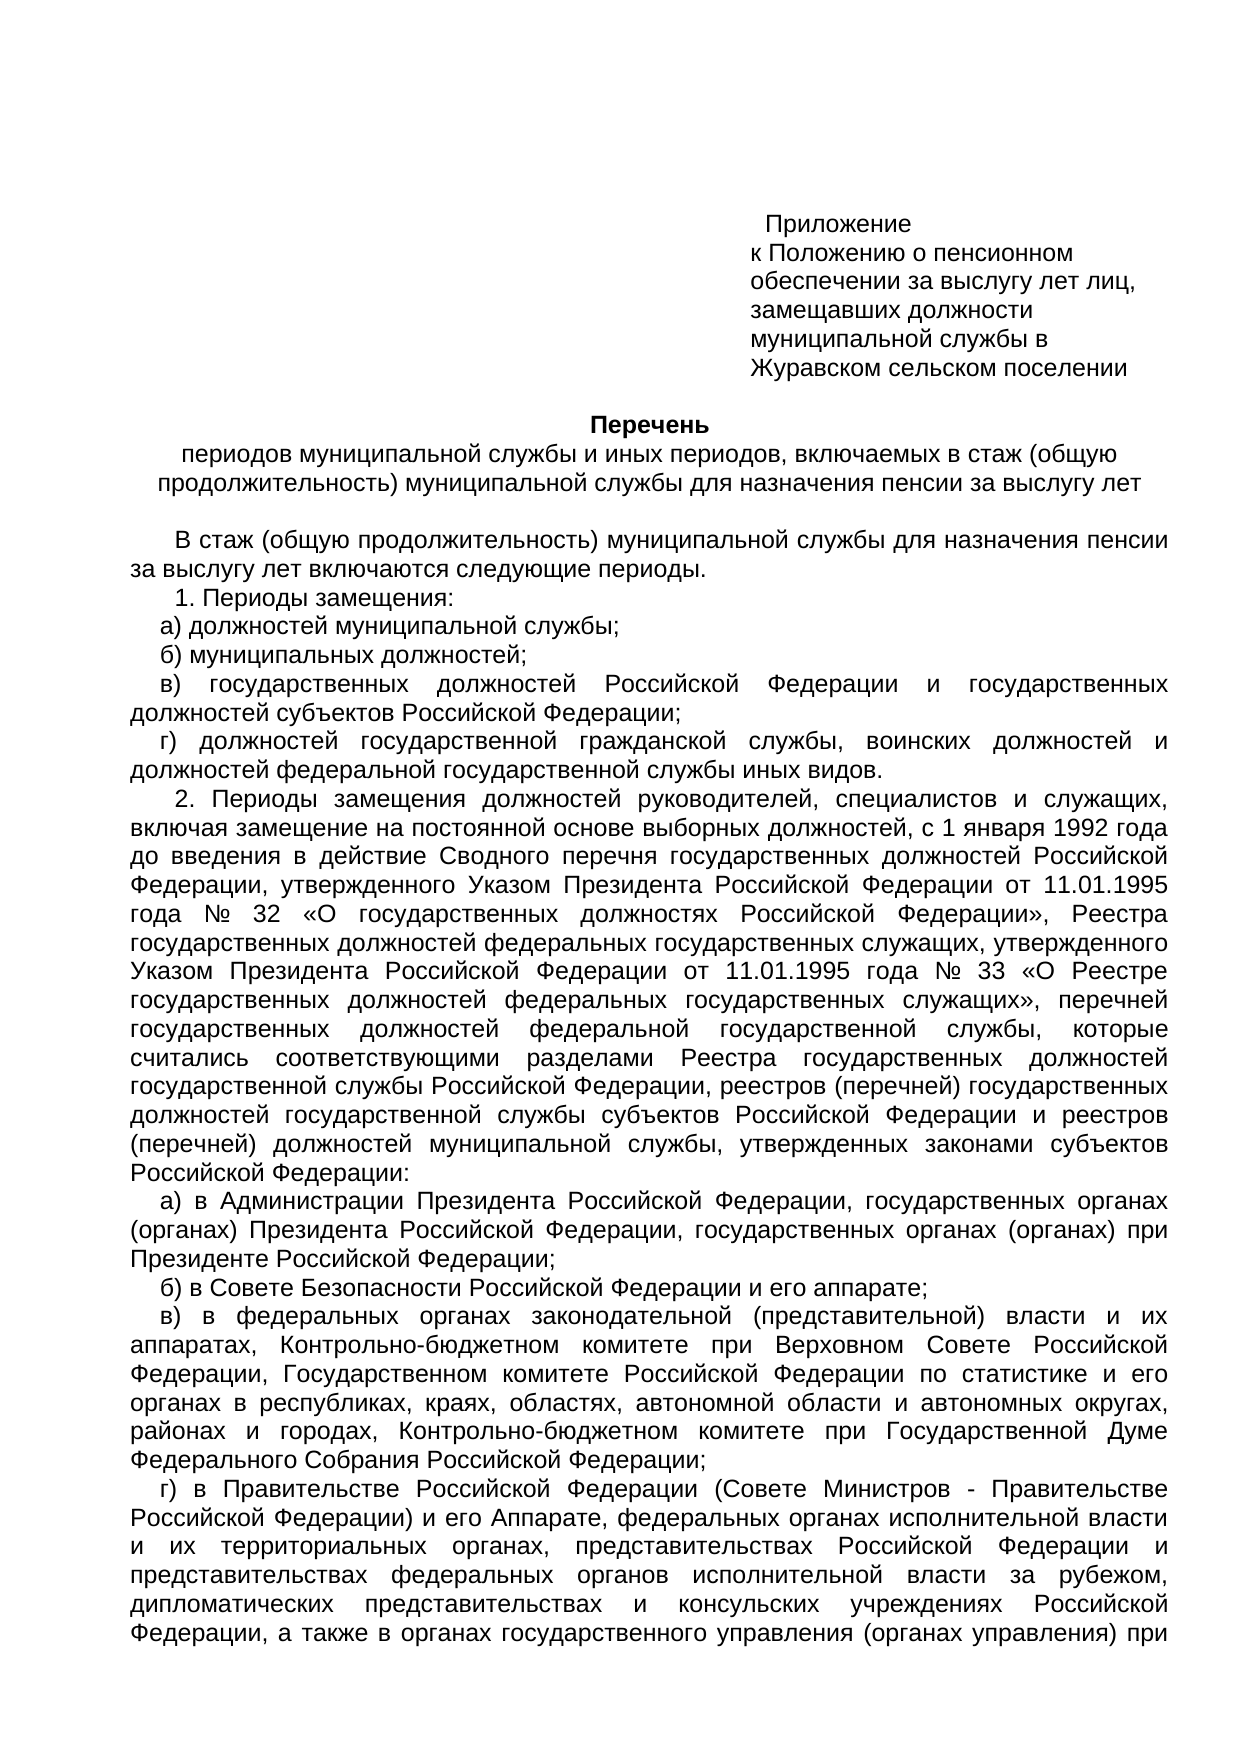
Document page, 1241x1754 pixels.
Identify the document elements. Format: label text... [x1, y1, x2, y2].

text а) в Администрации Президента Российской Федерации, государственных органах (органах) Президента Российской Федерации, государственных органах (органах) при Президенте Российской Федерации; [130, 1186, 1169, 1272]
text б) в Совете Безопасности Российской Федерации и его аппарате; [130, 1272, 1169, 1301]
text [130, 1474, 1169, 1646]
text г) должностей государственной гражданской службы, воинских должностей и должностей федеральной государственной службы иных видов. [130, 726, 1169, 784]
text Приложение [750, 209, 1169, 237]
text периодов муниципальной службы и иных периодов, включаемых в стаж (общую продолжительность) муниципальной службы для назначения пенсии за выслугу лет [130, 439, 1169, 496]
text а) должностей муниципальной службы; [130, 611, 1169, 640]
text 1. Периоды замещения: [130, 582, 1169, 611]
text б) муниципальных должностей; [130, 640, 1169, 669]
text 2. Периоды замещения должностей руководителей, специалистов и служащих, включая замещение на постоянной основе выборных должностей, с 1 января 1992 года до введения в действие Сводного перечня государственных должностей Российской Федерации, утвержденного Указом Президента Российской Федерации от 11.01.1995 года № 32 «О государственных должностях Российской Федерации», Реестра государственных должностей федеральных государственных служащих, утвержденного Указом Президента Российской Федерации от 11.01.1995 года № 33 «О Реестре государственных должностей федеральных государственных служащих», перечней государственных должностей федеральной государственной службы, которые считались соответствующими разделами Реестра государственных должностей государственной службы Российской Федерации, реестров (перечней) государственных должностей государственной службы субъектов Российской Федерации и реестров (перечней) должностей муниципальной службы, утвержденных законами субъектов Российской Федерации: [130, 784, 1169, 1186]
text Перечень [130, 410, 1169, 439]
text в) в федеральных органах законодательной (представительной) власти и их аппаратах, Контрольно-бюджетном комитете при Верховном Совете Российской Федерации, Государственном комитете Российской Федерации по статистике и его органах в республиках, краях, областях, автономной области и автономных округах, районах и городах, Контрольно-бюджетном комитете при Государственной Думе Федерального Собрания Российской Федерации; [130, 1301, 1169, 1474]
text к Положению о пенсионном обеспечении за выслугу лет лиц, замещавших должности муниципальной службы в Журавском сельском поселении [750, 237, 1169, 381]
text В стаж (общую продолжительность) муниципальной службы для назначения пенсии за выслугу лет включаются следующие периоды. [130, 525, 1169, 582]
text в) государственных должностей Российской Федерации и государственных должностей субъектов Российской Федерации; [130, 669, 1169, 726]
